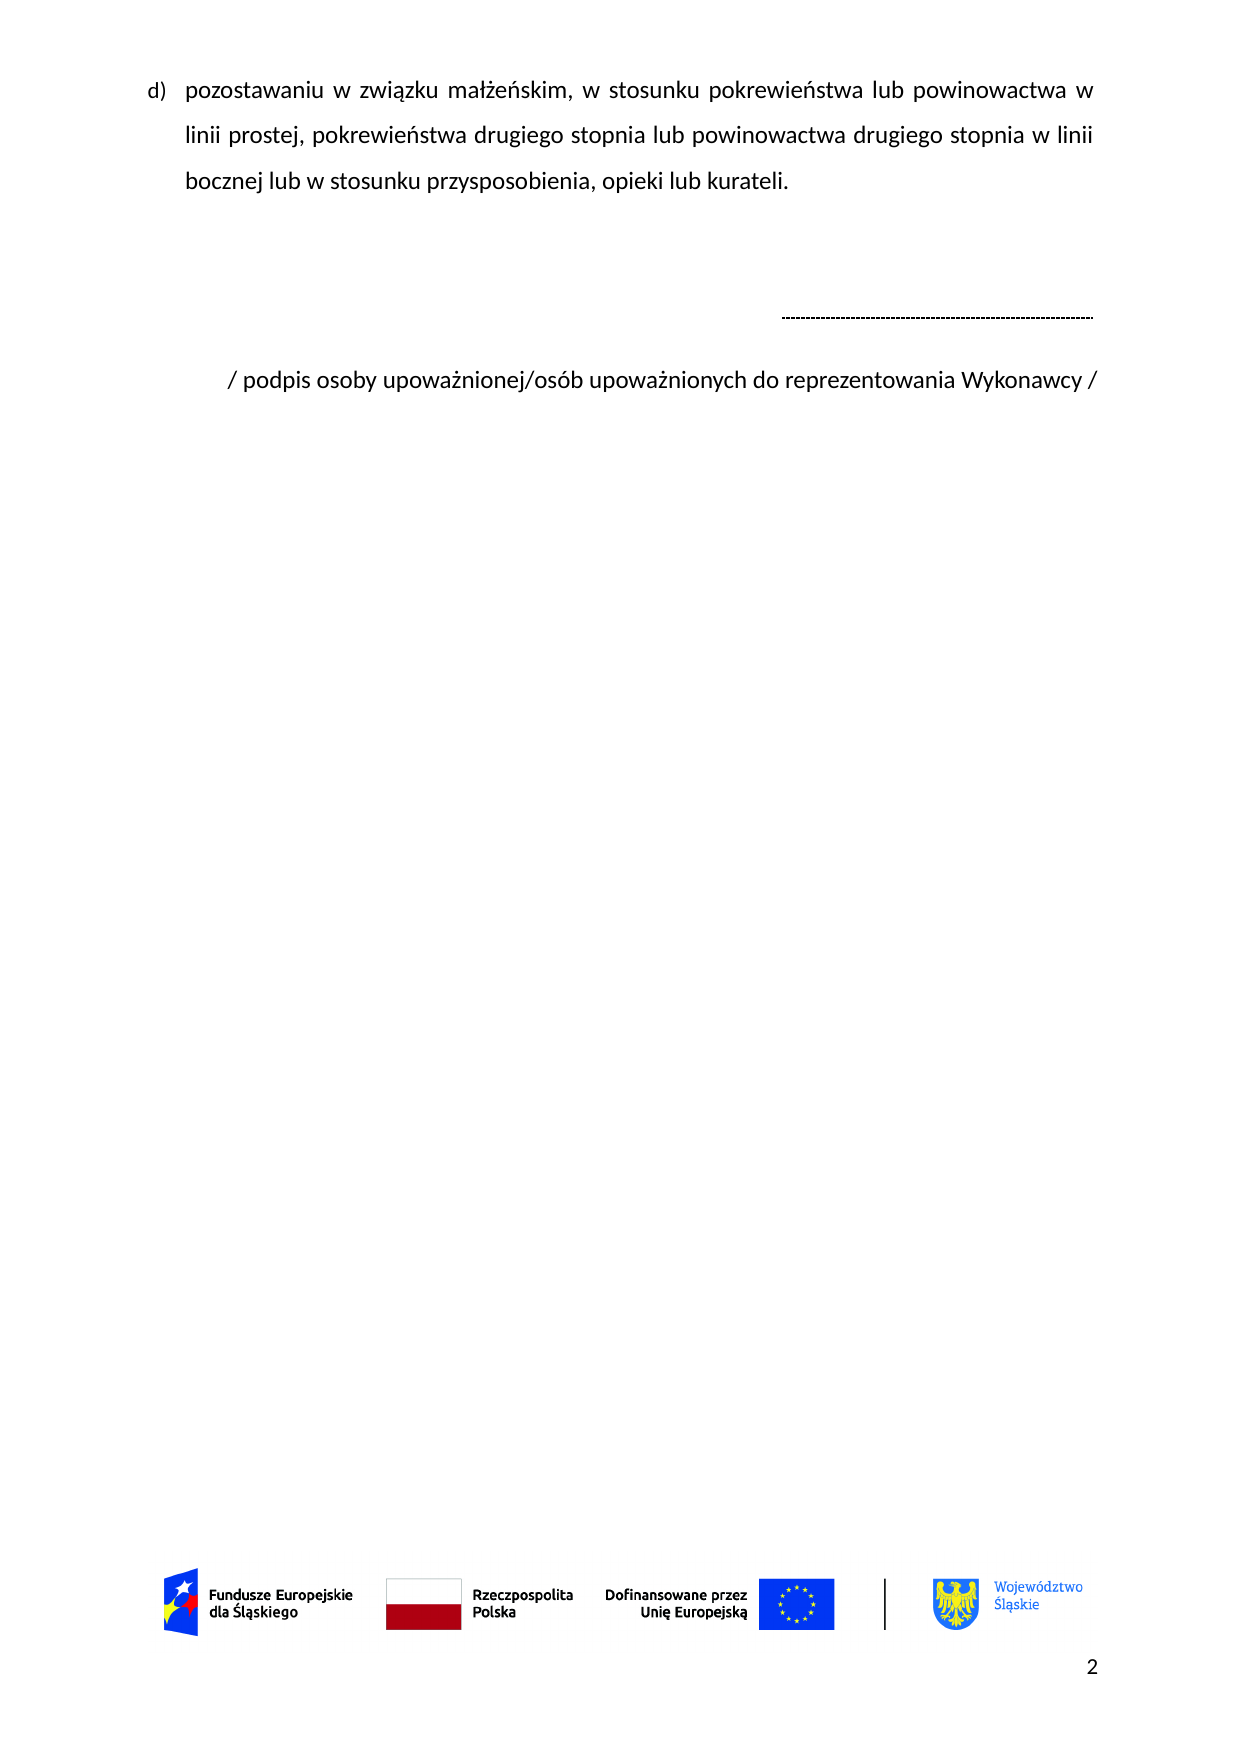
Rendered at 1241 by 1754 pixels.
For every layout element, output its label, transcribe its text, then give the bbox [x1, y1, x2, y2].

picture [147, 1551, 1098, 1653]
text / podpis osoby upoważnionej/osób upoważnionych do reprezentowania Wykonawcy / [147, 364, 1098, 395]
list pozostawaniu w związku małżeńskim, w stosunku pokrewieństwa lub powinowactwa w linii prostej, pokrewieństwa drugiego stopnia lub powinowactwa drugiego stopnia w linii bocznej lub w stosunku przysposobienia, opieki lub kurateli. [147, 74, 1094, 196]
